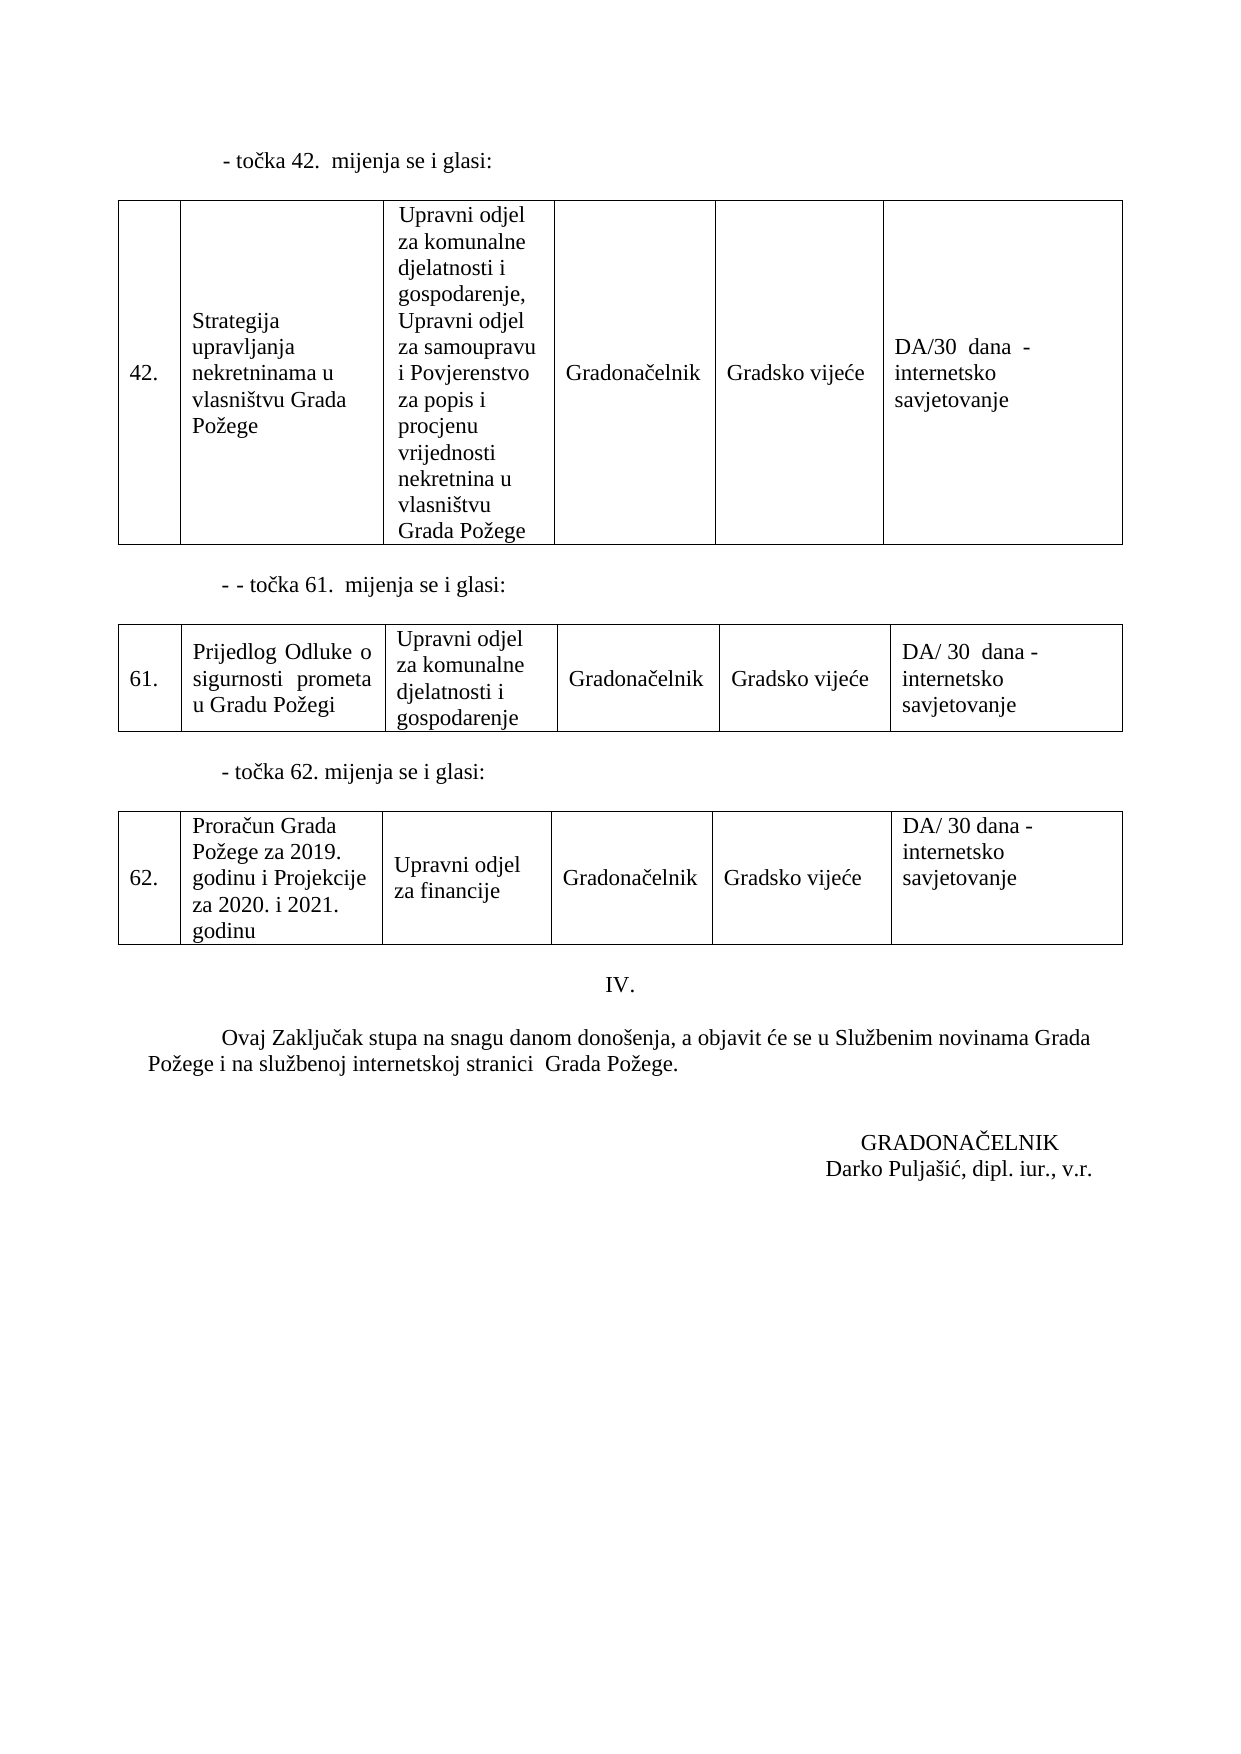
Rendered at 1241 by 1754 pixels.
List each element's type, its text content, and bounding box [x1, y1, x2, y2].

table_header Proračun Grada Požege za 2019. godinu i Projekcije za 2020. i 2021. godinu [181, 812, 382, 943]
table_header Gradonačelnik [558, 625, 719, 731]
table_header Upravni odjel za financije [383, 812, 551, 943]
text IV. [148, 971, 1093, 997]
list - točka 61. mijenja se i glasi: [221, 571, 1093, 598]
table_header 62. [119, 812, 180, 943]
text - točka 62. mijenja se i glasi: [148, 758, 1093, 784]
text Darko Puljašić, dipl. iur., v.r. [148, 1155, 1093, 1182]
table_header Gradsko vijeće [713, 812, 891, 943]
table_header Strategija upravljanja nekretninama u vlasništvu Grada Požege [181, 201, 383, 544]
table_header Prijedlog Odluke o sigurnosti prometa u Gradu Požegi [182, 625, 385, 731]
text GRADONAČELNIK [827, 1129, 1093, 1155]
list - točka 42. mijenja se i glasi: [223, 148, 1093, 174]
table_header 61. [119, 625, 181, 731]
table_header DA/30 dana - internetsko savjetovanje [884, 201, 1122, 544]
table_header DA/ 30 dana - internetsko savjetovanje [892, 812, 1122, 943]
table_header 42. [119, 201, 180, 544]
table_header Gradsko vijeće [716, 201, 883, 544]
text Ovaj Zaključak stupa na snagu danom donošenja, a objavit će se u Službenim novinama Grada Požege i na službenoj internetskoj stranici Grada Požege. [148, 1023, 1093, 1076]
table_header Gradonačelnik [555, 201, 715, 544]
table_header Gradsko vijeće [720, 625, 890, 731]
table_header Upravni odjel za komunalne djelatnosti i gospodarenje [386, 625, 557, 731]
table_header DA/ 30 dana - internetsko savjetovanje [891, 625, 1122, 731]
table_header Gradonačelnik [552, 812, 712, 943]
table_header Upravni odjel za komunalne djelatnosti i gospodarenje, Upravni odjel za samoupravu i Povjerenstvo za popis i procjenu vrijednosti nekretnina u vlasništvu Grada Požege [384, 201, 554, 544]
